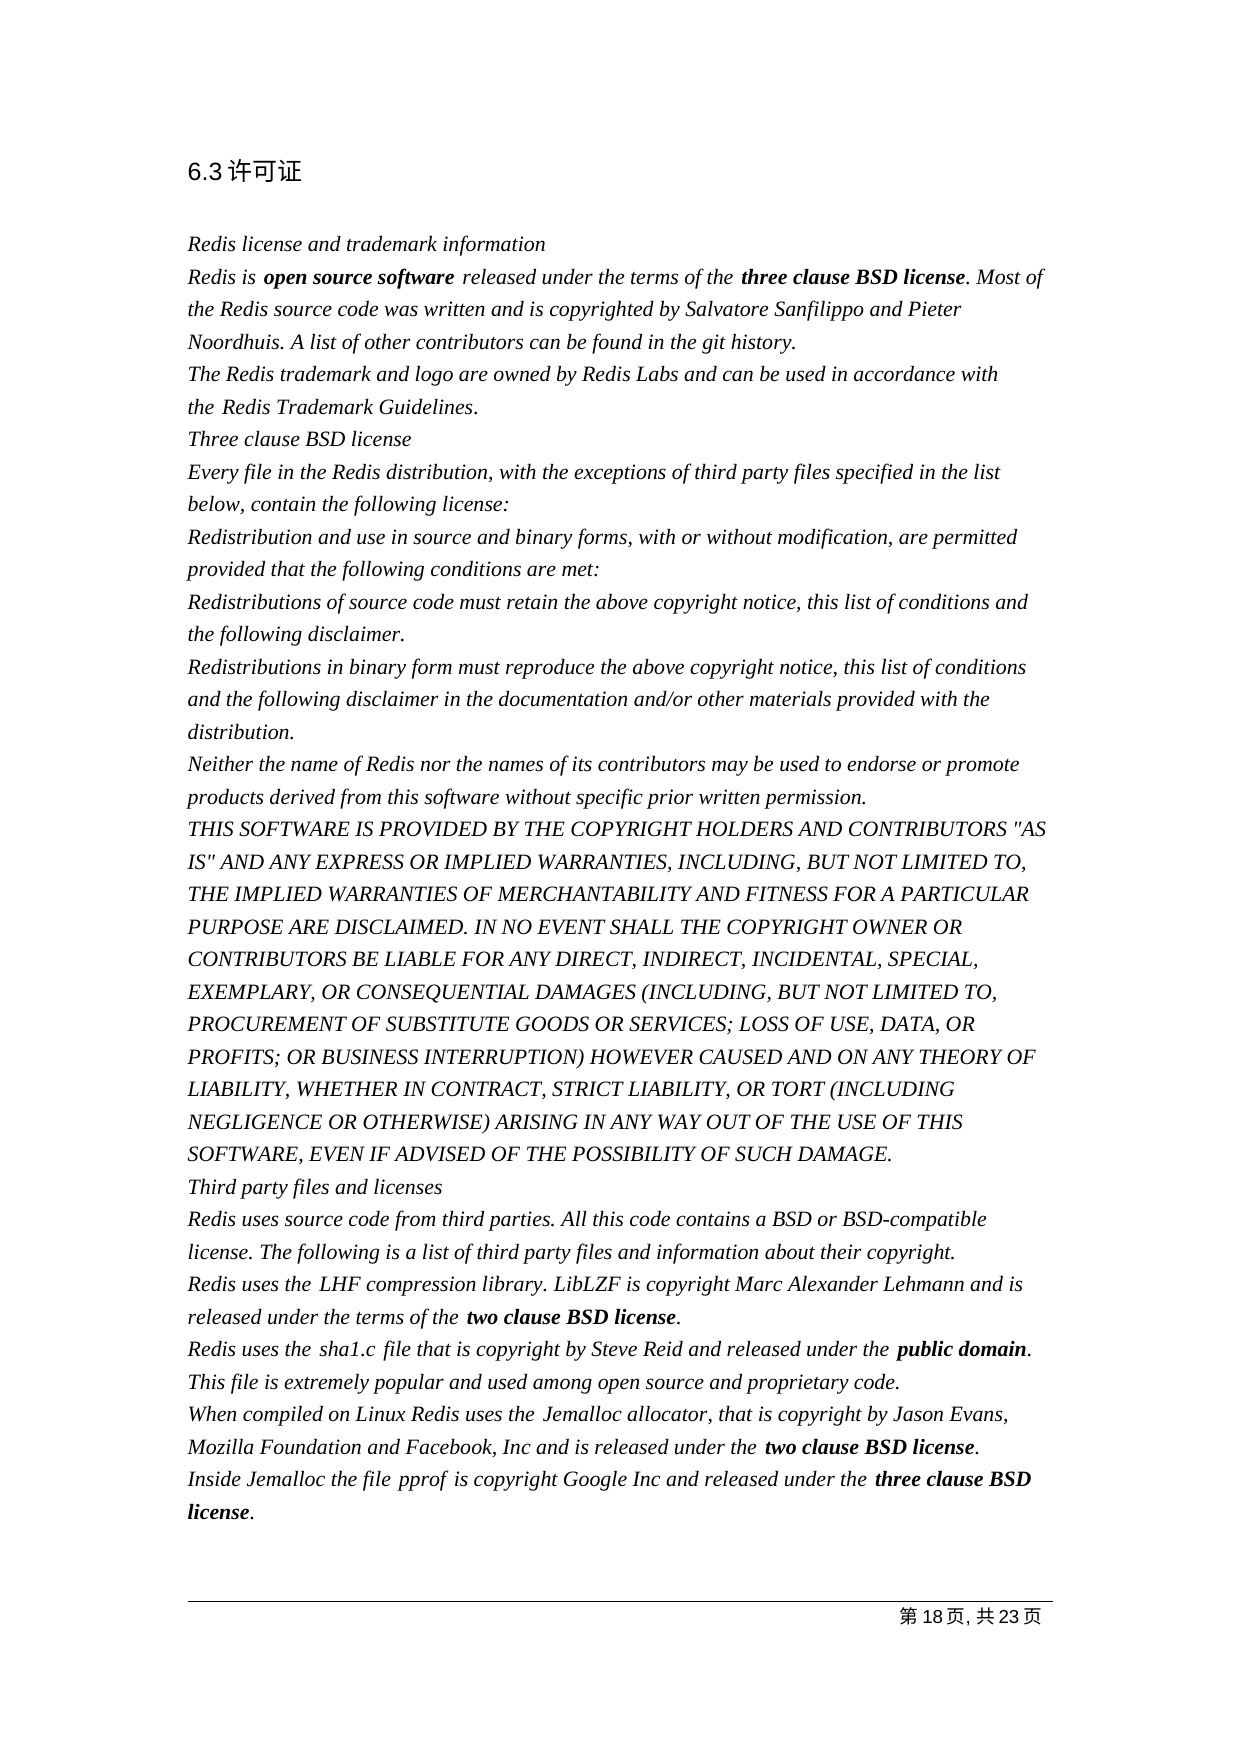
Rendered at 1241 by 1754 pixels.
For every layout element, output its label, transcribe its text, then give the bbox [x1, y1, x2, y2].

text Every file in the Redis distribution, with the exceptions of third party files specified in the list below, contain the following license: [187, 455, 1053, 520]
text Three clause BSD license [187, 422, 1053, 455]
text Inside Jemalloc the file pprof is copyright Google Inc and released under the three clause BSD license. [187, 1462, 1053, 1527]
text Redistribution and use in source and binary forms, with or without modification, are permitted provided that the following conditions are met: [187, 520, 1053, 585]
text Redis uses source code from third parties. All this code contains a BSD or BSD-compatible license. The following is a list of third party files and information about their copyright. [187, 1202, 1053, 1267]
text Redis uses the sha1.c file that is copyright by Steve Reid and released under the public domain. This file is extremely popular and used among open source and proprietary code. [187, 1332, 1053, 1397]
text When compiled on Linux Redis uses the Jemalloc allocator, that is copyright by Jason Evans, Mozilla Foundation and Facebook, Inc and is released under the two clause BSD license. [187, 1397, 1053, 1462]
text Redis is open source software released under the terms of the three clause BSD license. Most of the Redis source code was written and is copyrighted by Salvatore Sanfilippo and Pieter Noordhuis. A list of other contributors can be found in the git history. [187, 260, 1053, 357]
text Redis uses the LHF compression library. LibLZF is copyright Marc Alexander Lehmann and is released under the terms of the two clause BSD license. [187, 1267, 1053, 1332]
text Redis license and trademark information [187, 227, 1053, 260]
text Redistributions of source code must retain the above copyright notice, this list of conditions and the following disclaimer. [187, 585, 1053, 650]
text Redistributions in binary form must reproduce the above copyright notice, this list of conditions and the following disclaimer in the documentation and/or other materials provided with the distribution. [187, 650, 1053, 747]
text The Redis trademark and logo are owned by Redis Labs and can be used in accordance with the Redis Trademark Guidelines. [187, 357, 1053, 422]
text Third party files and licenses [187, 1170, 1053, 1202]
text Neither the name of Redis nor the names of its contributors may be used to endorse or promote products derived from this software without specific prior written permission. [187, 747, 1053, 812]
subtitle 6.3许可证 [187, 137, 1053, 202]
text THIS SOFTWARE IS PROVIDED BY THE COPYRIGHT HOLDERS AND CONTRIBUTORS "AS IS" AND ANY EXPRESS OR IMPLIED WARRANTIES, INCLUDING, BUT NOT LIMITED TO, THE IMPLIED WARRANTIES OF MERCHANTABILITY AND FITNESS FOR A PARTICULAR PURPOSE ARE DISCLAIMED. IN NO EVENT SHALL THE COPYRIGHT OWNER OR CONTRIBUTORS BE LIABLE FOR ANY DIRECT, INDIRECT, INCIDENTAL, SPECIAL, EXEMPLARY, OR CONSEQUENTIAL DAMAGES (INCLUDING, BUT NOT LIMITED TO, PROCUREMENT OF SUBSTITUTE GOODS OR SERVICES; LOSS OF USE, DATA, OR PROFITS; OR BUSINESS INTERRUPTION) HOWEVER CAUSED AND ON ANY THEORY OF LIABILITY, WHETHER IN CONTRACT, STRICT LIABILITY, OR TORT (INCLUDING NEGLIGENCE OR OTHERWISE) ARISING IN ANY WAY OUT OF THE USE OF THIS SOFTWARE, EVEN IF ADVISED OF THE POSSIBILITY OF SUCH DAMAGE. [187, 812, 1053, 1170]
